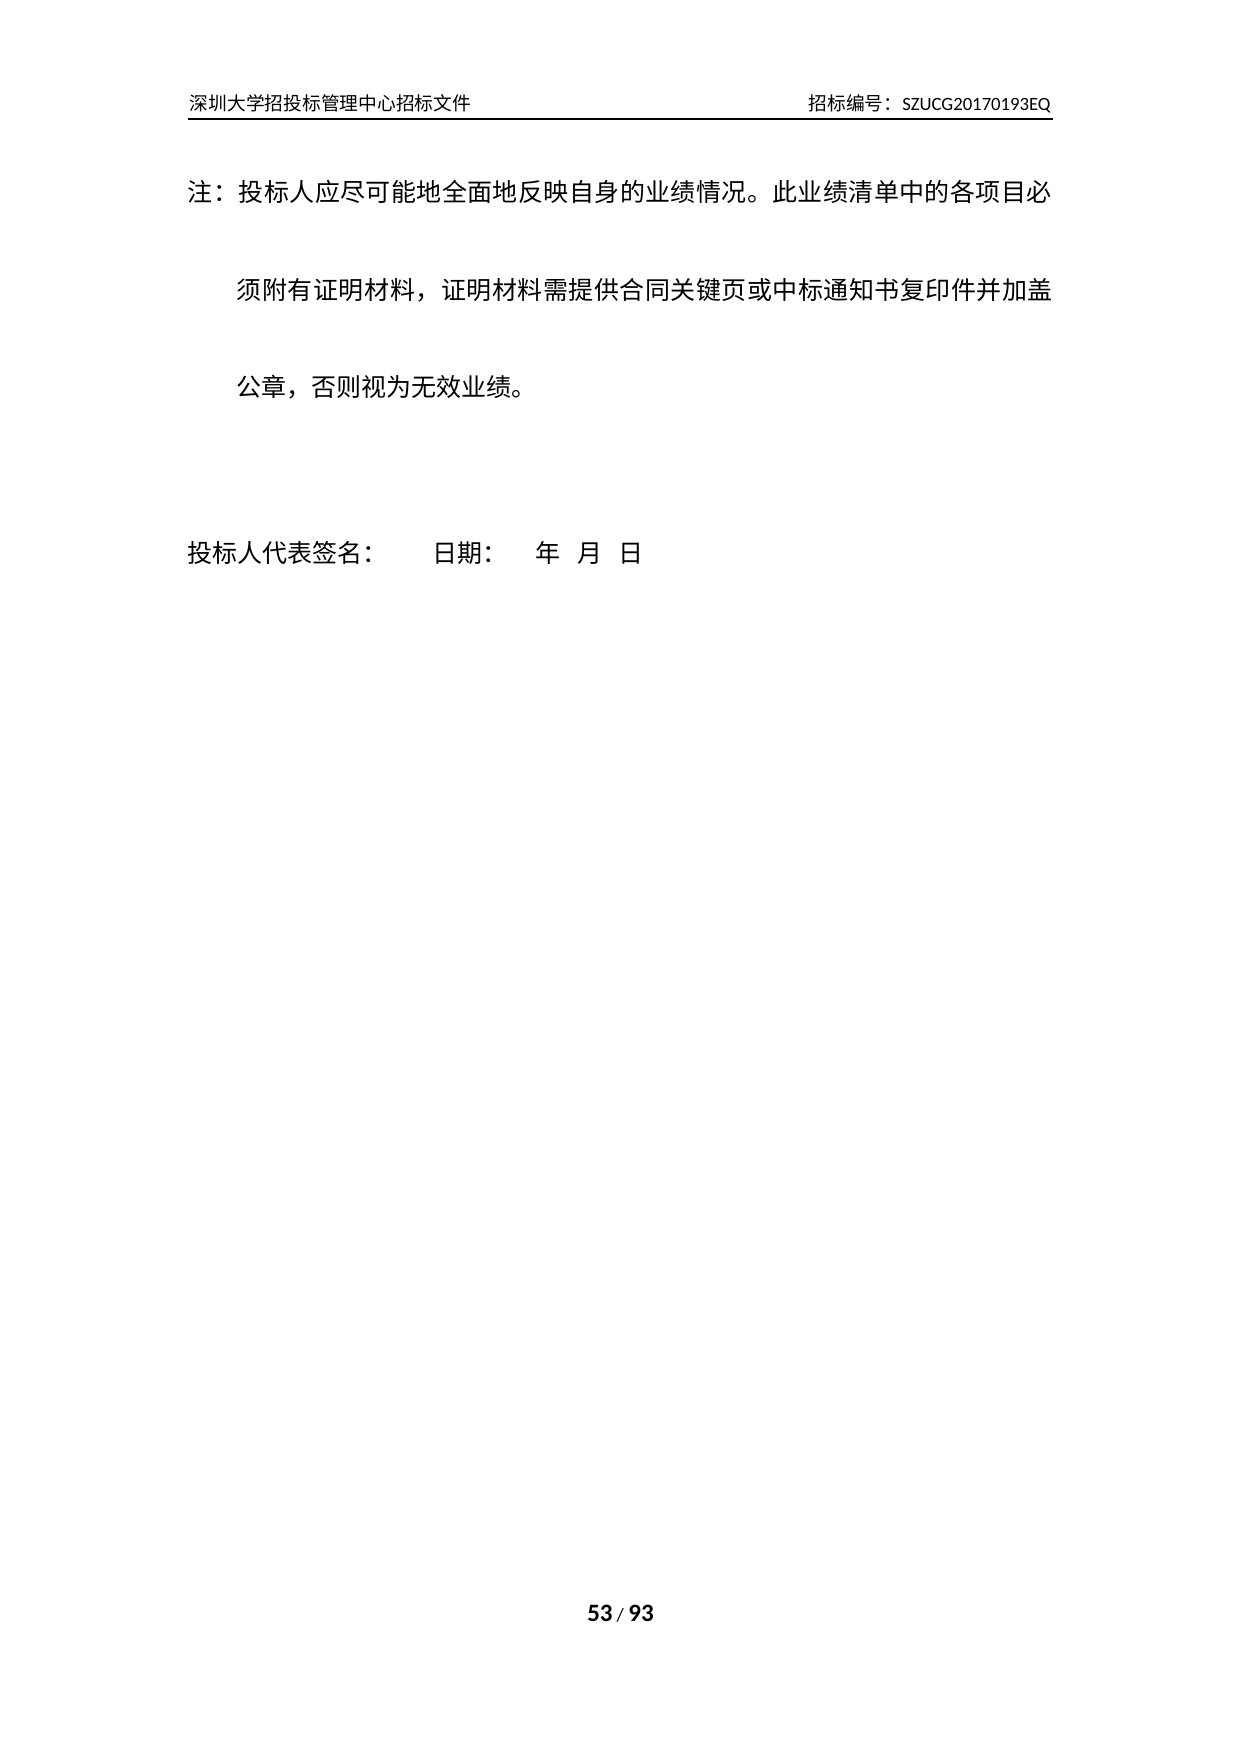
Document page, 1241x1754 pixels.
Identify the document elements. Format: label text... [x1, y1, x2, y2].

text 投标人代表签名： 日期： 年 月 日 [187, 519, 1053, 584]
text 注：投标人应尽可能地全面地反映自身的业绩情况。此业绩清单中的各项目必须附有证明材料，证明材料需提供合同关键页或中标通知书复印件并加盖公章，否则视为无效业绩。 [188, 158, 1053, 418]
